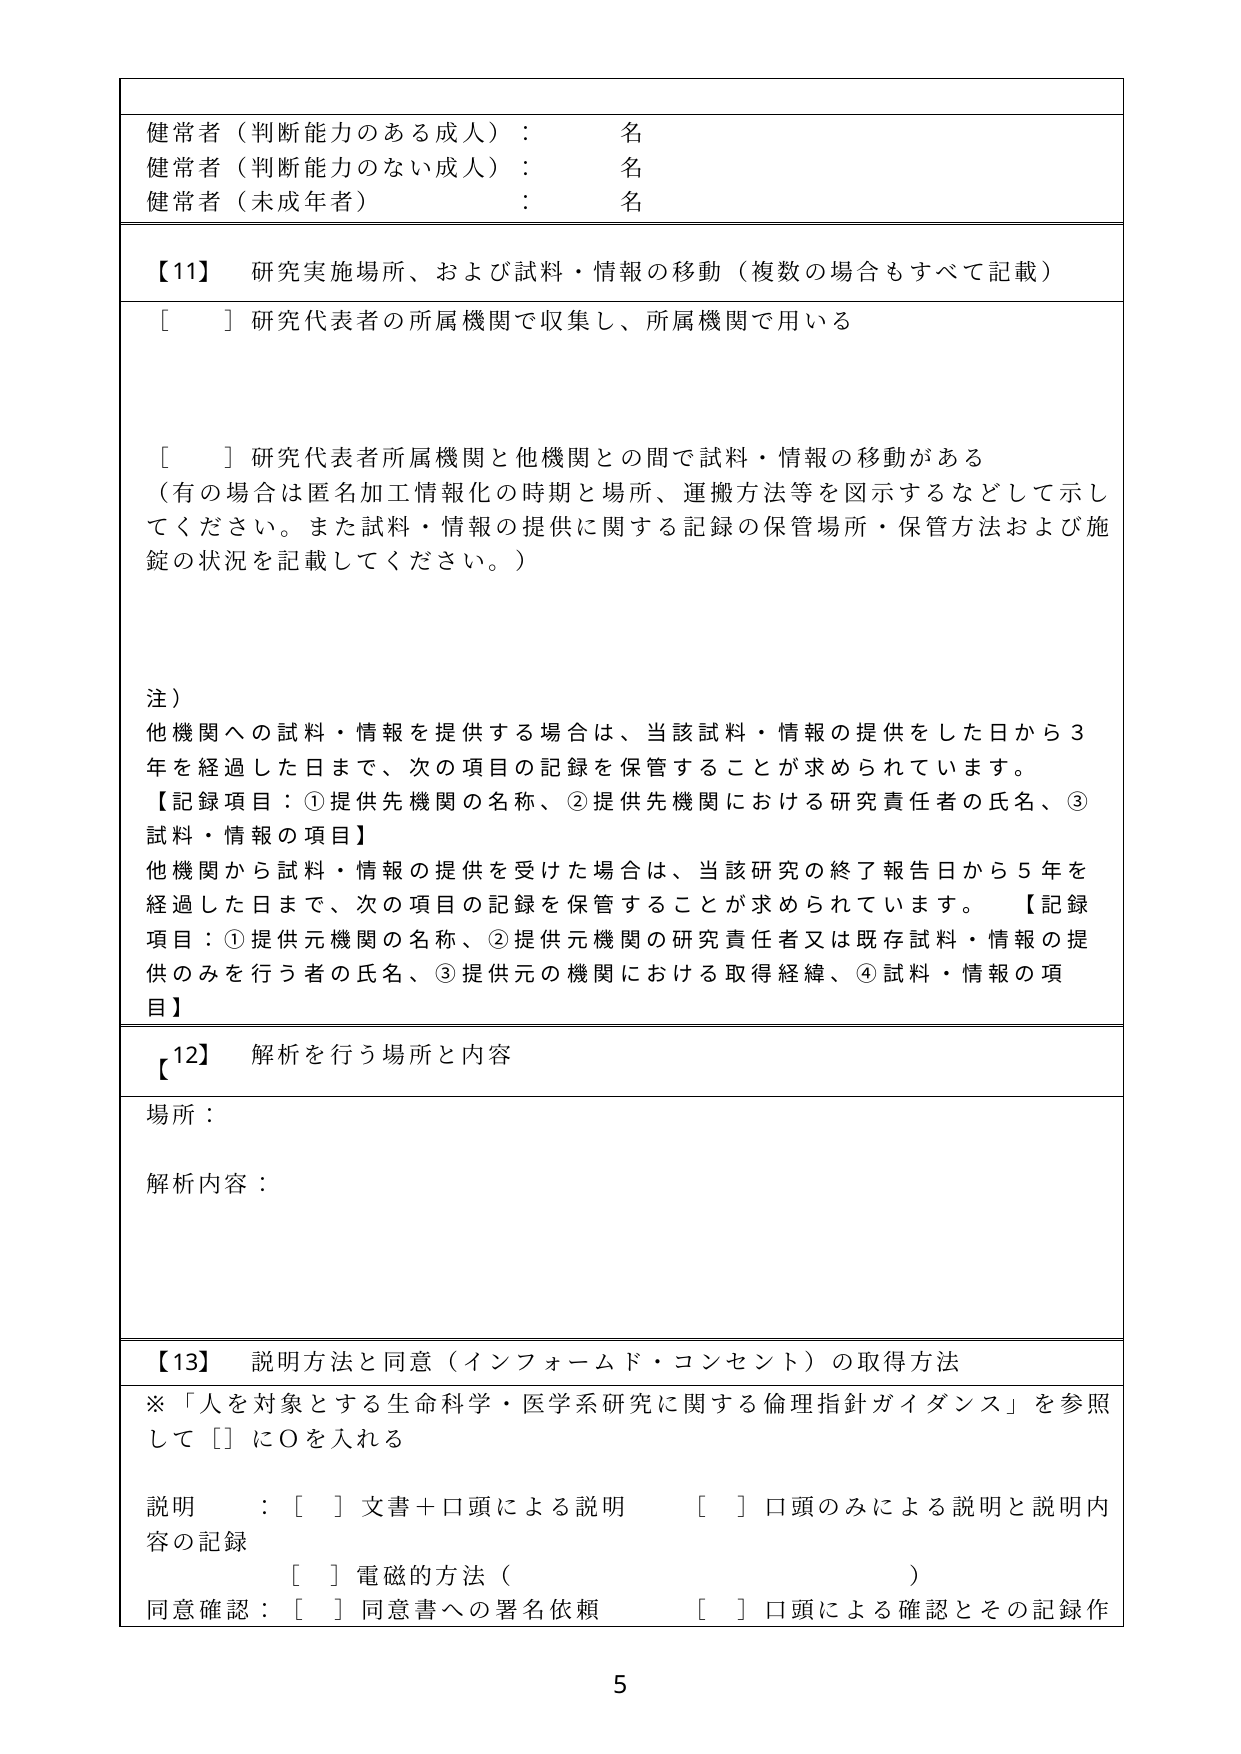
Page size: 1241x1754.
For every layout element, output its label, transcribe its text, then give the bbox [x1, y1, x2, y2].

table_cell 健常者（判断能力のある成人）： 名 健常者（判断能力のない成人）： 名 健常者（未成年者） ： 名 [121, 115, 1123, 222]
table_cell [121, 79, 1123, 113]
table_cell 場所： 解析内容： [121, 1097, 1123, 1337]
table_cell 【13】 説明方法と同意（インフォームド・コンセント）の取得方法 [121, 1341, 1123, 1384]
table_cell 【11】 研究実施場所、および試料・情報の移動（複数の場合もすべて記載） [121, 225, 1123, 301]
table_cell ［ ］研究代表者の所属機関で収集し、所属機関で用いる ［ ］研究代表者所属機関と他機関との間で試料・情報の移動がある （有の場合は匿名加工情報化の時期と場所、運搬方法等を図示するなどして示してください。また試料・情報の提供に関する記録の保管場所・保管方法および施錠の状況を記載してください。） 注） 他機関への試料・情報を提供する場合は、当該試料・情報の提供をした日から３年を経過した日まで、次の項目の記録を保管することが求められています。 【記録項目：①提供先機関の名称、②提供先機関における研究責任者の氏名、③試料・情報の項目】 他機関から試料・情報の提供を受けた場合は、当該研究の終了報告日から５年を経過した日まで、次の項目の記録を保管することが求められています。 【記録項目：①提供元機関の名称、②提供元機関の研究責任者又は既存試料・情報の提供のみを行う者の氏名、③提供元の機関における取得経緯、④試料・情報の項目】 [121, 302, 1123, 1024]
table_cell 【12】 解析を行う場所と内容 [121, 1027, 1123, 1096]
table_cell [121, 1386, 1123, 1626]
